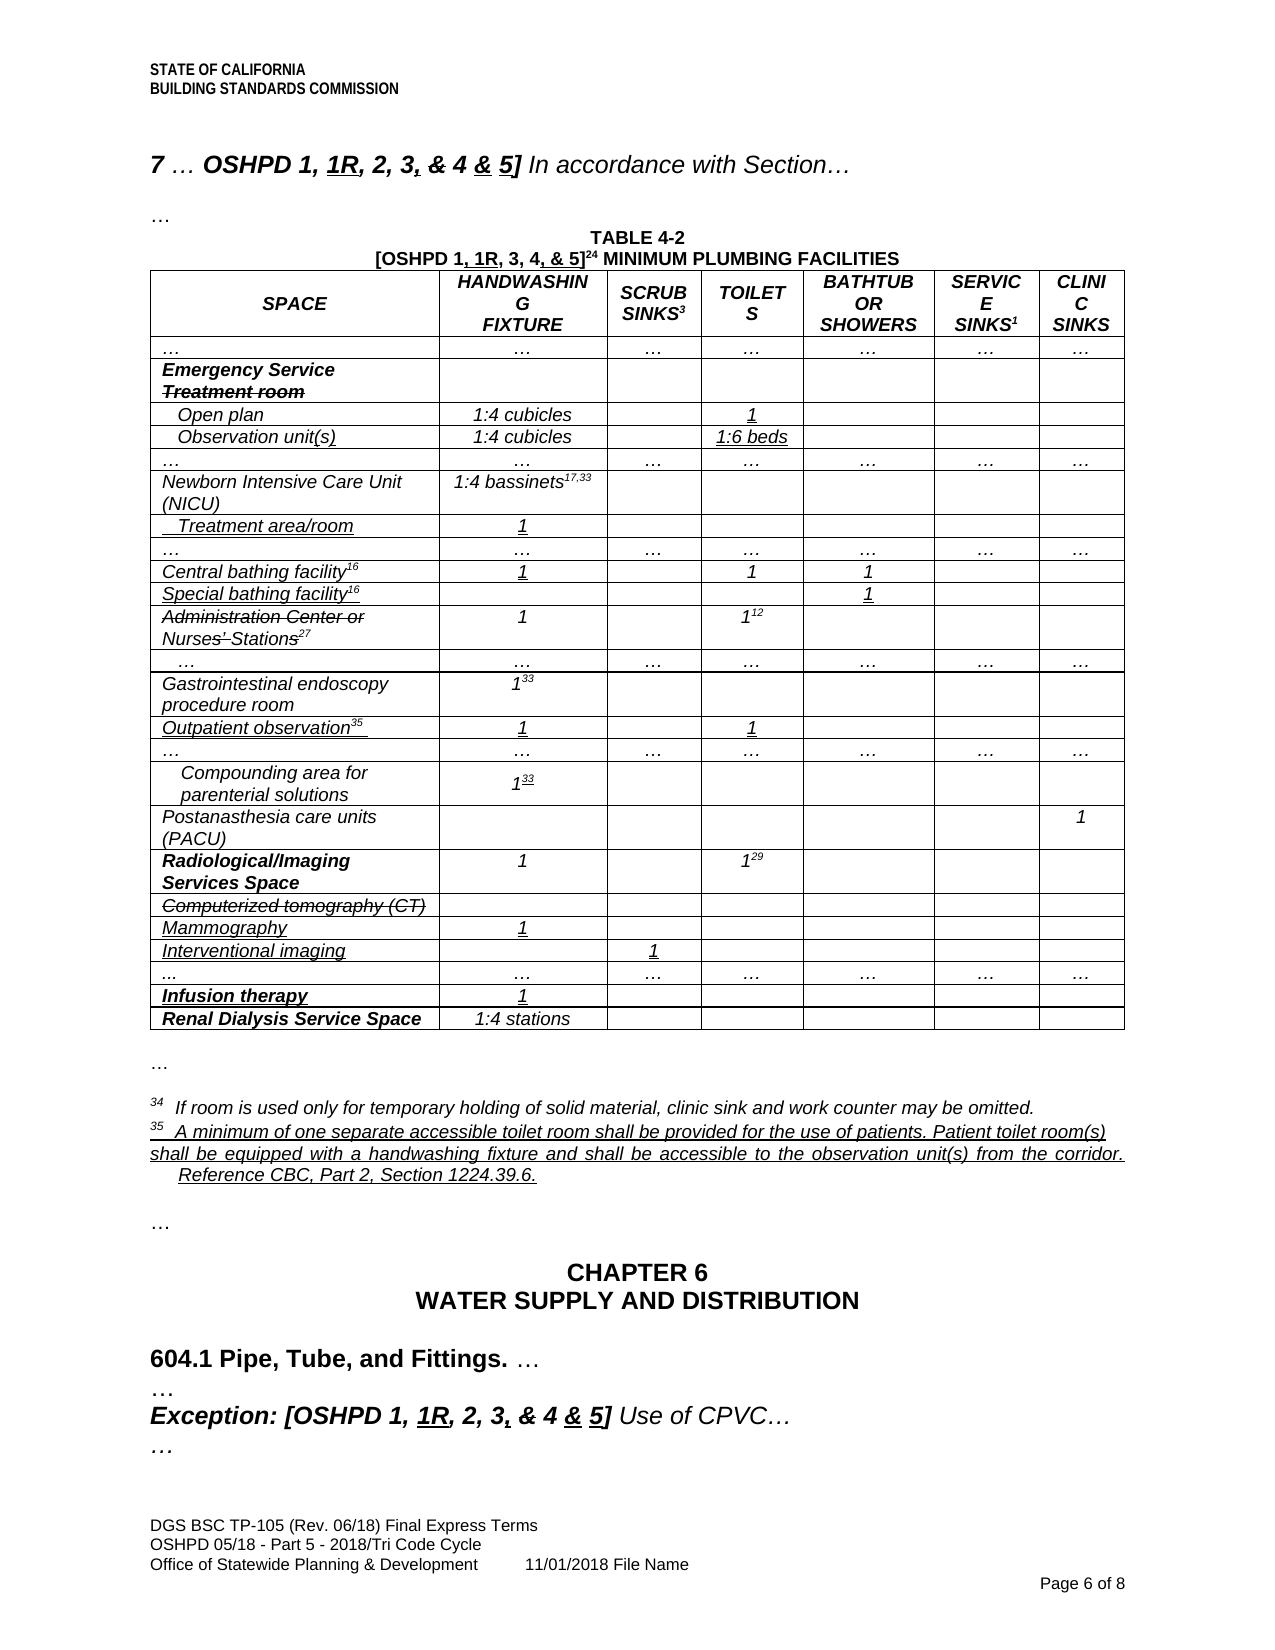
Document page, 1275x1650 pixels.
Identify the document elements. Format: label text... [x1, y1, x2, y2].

text 604.1 Pipe, Tube, and Fittings. … [150, 1344, 1125, 1373]
table_cell … [1040, 538, 1124, 559]
table_cell … [608, 449, 701, 470]
table_cell [702, 583, 803, 605]
table_cell [1040, 403, 1124, 425]
text 34 If room is used only for temporary holding of solid material, clinic sink and work counter may be omitted. [150, 1095, 1125, 1119]
table_cell [935, 985, 1039, 1006]
table_cell [804, 606, 934, 649]
table_cell [608, 359, 701, 402]
table_cell 1 [440, 850, 607, 893]
table_cell [1040, 1008, 1124, 1029]
table_cell [702, 917, 803, 938]
table_cell Mammography [151, 917, 439, 938]
table_cell [608, 917, 701, 938]
table_cell Central bathing facility16 [151, 561, 439, 582]
table_cell [804, 894, 934, 916]
table_cell … [440, 337, 607, 358]
table_cell [440, 359, 607, 402]
table_cell … [608, 538, 701, 559]
table_cell [935, 583, 1039, 605]
table_cell 1 [608, 940, 701, 961]
table_cell … [151, 538, 439, 559]
subtitle WATER SUPPLY AND DISTRIBUTION [150, 1286, 1125, 1315]
table_cell 1 [702, 561, 803, 582]
table_cell [1040, 985, 1124, 1006]
table_cell [804, 985, 934, 1006]
table_cell … [608, 650, 701, 671]
table_cell … [935, 449, 1039, 470]
table_cell [1040, 762, 1124, 805]
table_cell [608, 762, 701, 805]
table_cell [608, 426, 701, 447]
table_cell [440, 583, 607, 605]
table_cell 1 [440, 561, 607, 582]
table_cell Computerized tomography (CT) [151, 894, 439, 916]
table_cell Radiological/Imaging Services Space [151, 850, 439, 893]
table_cell … [151, 337, 439, 358]
table_cell Renal Dialysis Service Space [151, 1008, 439, 1029]
table_cell Compounding area for parenterial solutions [151, 762, 439, 805]
table_cell [702, 471, 803, 514]
table_cell [804, 806, 934, 849]
table_cell Open plan [151, 403, 439, 425]
table_cell [608, 850, 701, 893]
table_cell … [804, 337, 934, 358]
table_cell [1040, 515, 1124, 537]
table_cell … [702, 739, 803, 761]
text shall be equipped with a handwashing fixture and shall be accessible to the observation unit(s) from the corridor. Reference CBC, Part 2, Section 1224.39.6. [150, 1162, 1125, 1186]
table_cell … [702, 650, 803, 671]
table_cell 1 [440, 515, 607, 537]
table_cell [804, 515, 934, 537]
table_cell [804, 403, 934, 425]
table_cell … [1040, 962, 1124, 984]
table_cell [1040, 917, 1124, 938]
table_cell … [608, 739, 701, 761]
table_cell [1040, 561, 1124, 582]
table_cell [804, 673, 934, 716]
table_cell 1 [440, 606, 607, 649]
table_cell [440, 894, 607, 916]
table_cell 1:4 stations [440, 1008, 607, 1029]
table_cell [1040, 583, 1124, 605]
table_cell [608, 515, 701, 537]
table_cell [1040, 471, 1124, 514]
table_cell Outpatient observation35 [151, 717, 439, 738]
table_cell … [804, 538, 934, 559]
text Exception: [OSHPD 1, 1R, 2, 3, & 4 & 5] Use of CPVC… [150, 1401, 1125, 1430]
table_cell [804, 426, 934, 447]
table_cell [702, 515, 803, 537]
table_cell … [440, 739, 607, 761]
table_cell [804, 359, 934, 402]
table_cell 1 [702, 403, 803, 425]
table_cell 133 [440, 762, 607, 805]
table_cell Treatment area/room [151, 515, 439, 537]
table_cell [1040, 940, 1124, 961]
table_cell [608, 806, 701, 849]
table_cell [804, 1008, 934, 1029]
table_cell … [440, 962, 607, 984]
table_cell [702, 1008, 803, 1029]
table_cell [935, 403, 1039, 425]
table_cell [935, 806, 1039, 849]
text … [150, 203, 1125, 227]
text [OSHPD 1, 1R, 3, 4, & 5]24 MINIMUM PLUMBING FACILITIES [150, 248, 1125, 270]
table_cell … [935, 650, 1039, 671]
table_cell [1040, 850, 1124, 893]
table_cell … [1040, 449, 1124, 470]
table_cell … [935, 962, 1039, 984]
table_cell … [702, 962, 803, 984]
subtitle CHAPTER 6 [150, 1258, 1125, 1286]
table_cell 1 [804, 583, 934, 605]
table_cell [935, 917, 1039, 938]
table_cell [1040, 894, 1124, 916]
table_cell [608, 717, 701, 738]
table_cell [935, 515, 1039, 537]
table_cell … [804, 449, 934, 470]
table_cell [608, 673, 701, 716]
table_cell [935, 471, 1039, 514]
table_cell [804, 762, 934, 805]
table_header SPACE [151, 271, 439, 336]
table_header HANDWASHING FIXTURE [440, 271, 607, 336]
table_cell [935, 762, 1039, 805]
table_cell [702, 806, 803, 849]
table_cell … [935, 739, 1039, 761]
table_cell … [1040, 739, 1124, 761]
table_cell [608, 583, 701, 605]
table_header BATHTUB OR SHOWERS [804, 271, 934, 336]
table_cell … [702, 337, 803, 358]
table_cell [702, 762, 803, 805]
table_cell [702, 894, 803, 916]
text … [150, 1210, 1125, 1234]
table_cell … [440, 538, 607, 559]
table_cell … [151, 650, 439, 671]
table_cell Observation unit(s) [151, 426, 439, 447]
table_cell [935, 850, 1039, 893]
table_cell [935, 894, 1039, 916]
table_cell [804, 850, 934, 893]
table_cell … [1040, 337, 1124, 358]
table_cell Special bathing facility16 [151, 583, 439, 605]
table_cell Interventional imaging [151, 940, 439, 961]
table_cell 1:4 bassinets17,33 [440, 471, 607, 514]
table_cell … [440, 650, 607, 671]
table_cell … [608, 962, 701, 984]
table_cell [935, 561, 1039, 582]
table_cell Emergency Service Treatment room [151, 359, 439, 402]
table_cell [608, 561, 701, 582]
table_cell [935, 359, 1039, 402]
text TABLE 4-2 [150, 227, 1125, 248]
text 35 A minimum of one separate accessible toilet room shall be provided for the use of patients. Patient toilet room(s) [150, 1119, 1125, 1143]
table_cell 1:6 beds [702, 426, 803, 447]
table_cell [608, 471, 701, 514]
table_cell 112 [702, 606, 803, 649]
table_cell … [440, 449, 607, 470]
table_cell [702, 673, 803, 716]
table_cell … [151, 449, 439, 470]
table_cell 1 [1040, 806, 1124, 849]
table_cell [804, 717, 934, 738]
table_cell … [702, 538, 803, 559]
table_cell Newborn Intensive Care Unit (NICU) [151, 471, 439, 514]
table_cell Gastrointestinal endoscopy procedure room [151, 673, 439, 716]
table_cell [804, 471, 934, 514]
table_cell … [804, 739, 934, 761]
table_cell [935, 717, 1039, 738]
table_cell … [804, 650, 934, 671]
text 7 … OSHPD 1, 1R, 2, 3, & 4 & 5] In accordance with Section… [150, 150, 1125, 179]
table_cell [1040, 359, 1124, 402]
table_cell … [1040, 650, 1124, 671]
text … [150, 1373, 1125, 1401]
table_cell 1 [702, 717, 803, 738]
table_cell [440, 806, 607, 849]
table_cell [608, 894, 701, 916]
table_cell … [935, 337, 1039, 358]
table_cell Administration Center or Nurses’ Stations27 [151, 606, 439, 649]
table_cell [935, 940, 1039, 961]
table_header SERVICE SINKS1 [935, 271, 1039, 336]
table_cell [935, 673, 1039, 716]
table_cell [804, 917, 934, 938]
table_cell [1040, 426, 1124, 447]
text … [150, 1430, 1125, 1459]
table_header CLINIC SINKS [1040, 271, 1124, 336]
table_cell [935, 426, 1039, 447]
table_cell … [702, 449, 803, 470]
table_cell [608, 403, 701, 425]
table_cell [935, 606, 1039, 649]
table_cell … [151, 739, 439, 761]
table_cell 1 [804, 561, 934, 582]
table_cell ... [151, 962, 439, 984]
table_cell … [804, 962, 934, 984]
table_cell [608, 606, 701, 649]
table_cell [1040, 717, 1124, 738]
table_cell 1 [440, 985, 607, 1006]
table_cell [440, 940, 607, 961]
table_cell Infusion therapy [151, 985, 439, 1006]
table_cell [1040, 673, 1124, 716]
table_cell 1 [440, 717, 607, 738]
table_cell [702, 359, 803, 402]
table_header SCRUB SINKS3 [608, 271, 701, 336]
table_cell 1:4 cubicles [440, 403, 607, 425]
table_cell [804, 940, 934, 961]
table_cell [1040, 606, 1124, 649]
table_cell [702, 940, 803, 961]
table_cell [608, 1008, 701, 1029]
table_cell [935, 1008, 1039, 1029]
table_header TOILETS [702, 271, 803, 336]
table_cell Postanasthesia care units (PACU) [151, 806, 439, 849]
table_cell [608, 985, 701, 1006]
table_cell 133 [440, 673, 607, 716]
text … [150, 1052, 1125, 1073]
table_cell [702, 985, 803, 1006]
text shall be equipped with a handwashing fixture and shall be accessible to the observation unit(s) from the corridor. Reference CBC, Part 2, Section 1224.39.6. [150, 1143, 1125, 1161]
table_cell … [935, 538, 1039, 559]
table_cell 1 [440, 917, 607, 938]
table_cell 129 [702, 850, 803, 893]
table_cell 1:4 cubicles [440, 426, 607, 447]
table_cell … [608, 337, 701, 358]
